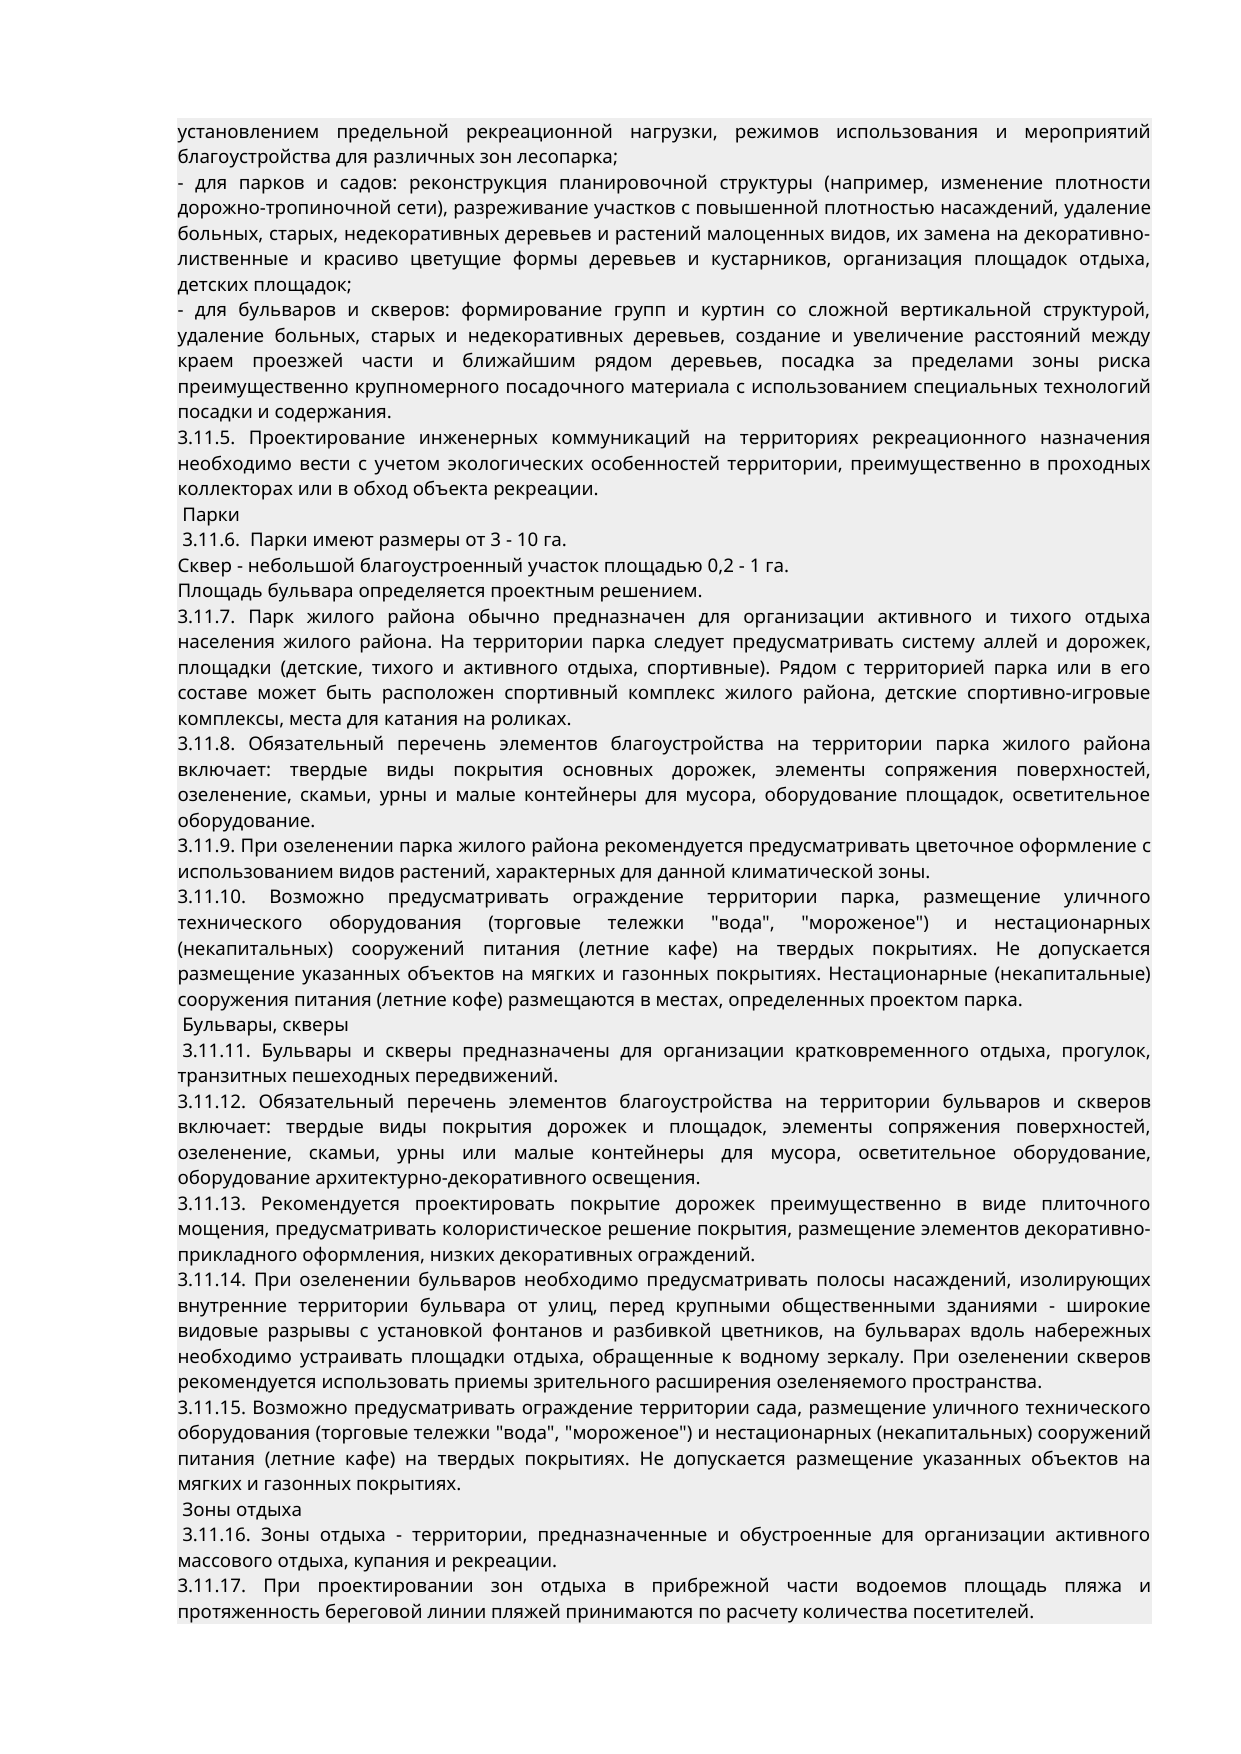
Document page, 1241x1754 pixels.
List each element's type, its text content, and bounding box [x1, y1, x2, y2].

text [177, 118, 1152, 169]
text 3.11.14. При озеленении бульваров необходимо предусматривать полосы насаждений, изолирующих внутренние территории бульвара от улиц, перед крупными общественными зданиями - широкие видовые разрывы с установкой фонтанов и разбивкой цветников, на бульварах вдоль набережных необходимо устраивать площадки отдыха, обращенные к водному зеркалу. При озеленении скверов рекомендуется использовать приемы зрительного расширения озеленяемого пространства. [177, 1267, 1152, 1394]
text 3.11.11. Бульвары и скверы предназначены для организации кратковременного отдыха, прогулок, транзитных пешеходных передвижений. [177, 1037, 1152, 1088]
text 3.11.6. Парки имеют размеры от 3 - 10 га. [177, 526, 1152, 552]
text - для бульваров и скверов: формирование групп и куртин со сложной вертикальной структурой, удаление больных, старых и недекоративных деревьев, создание и увеличение расстояний между краем проезжей части и ближайшим рядом деревьев, посадка за пределами зоны риска преимущественно крупномерного посадочного материала с использованием специальных технологий посадки и содержания. [177, 297, 1152, 424]
text 3.11.10. Возможно предусматривать ограждение территории парка, размещение уличного технического оборудования (торговые тележки "вода", "мороженое") и нестационарных (некапитальных) сооружений питания (летние кафе) на твердых покрытиях. Не допускается размещение указанных объектов на мягких и газонных покрытиях. Нестационарные (некапитальные) сооружения питания (летние кофе) размещаются в местах, определенных проектом парка. [177, 884, 1152, 1011]
text 3.11.5. Проектирование инженерных коммуникаций на территориях рекреационного назначения необходимо вести с учетом экологических особенностей территории, преимущественно в проходных коллекторах или в обход объекта рекреации. [177, 424, 1152, 501]
text 3.11.13. Рекомендуется проектировать покрытие дорожек преимущественно в виде плиточного мощения, предусматривать колористическое решение покрытия, размещение элементов декоративно-прикладного оформления, низких декоративных ограждений. [177, 1190, 1152, 1267]
text 3.11.9. При озеленении парка жилого района рекомендуется предусматривать цветочное оформление с использованием видов растений, характерных для данной климатической зоны. [177, 833, 1152, 884]
text Парки [177, 501, 1152, 526]
text 3.11.12. Обязательный перечень элементов благоустройства на территории бульваров и скверов включает: твердые виды покрытия дорожек и площадок, элементы сопряжения поверхностей, озеленение, скамьи, урны или малые контейнеры для мусора, осветительное оборудование, оборудование архитектурно-декоративного освещения. [177, 1088, 1152, 1190]
text Сквер - небольшой благоустроенный участок площадью 0,2 - 1 га. [177, 552, 1152, 577]
text 3.11.8. Обязательный перечень элементов благоустройства на территории парка жилого района включает: твердые виды покрытия основных дорожек, элементы сопряжения поверхностей, озеленение, скамьи, урны и малые контейнеры для мусора, оборудование площадок, осветительное оборудование. [177, 731, 1152, 833]
text 3.11.7. Парк жилого района обычно предназначен для организации активного и тихого отдыха населения жилого района. На территории парка следует предусматривать систему аллей и дорожек, площадки (детские, тихого и активного отдыха, спортивные). Рядом с территорией парка или в его составе может быть расположен спортивный комплекс жилого района, детские спортивно-игровые комплексы, места для катания на роликах. [177, 603, 1152, 731]
text 3.11.15. Возможно предусматривать ограждение территории сада, размещение уличного технического оборудования (торговые тележки "вода", "мороженое") и нестационарных (некапитальных) сооружений питания (летние кафе) на твердых покрытиях. Не допускается размещение указанных объектов на мягких и газонных покрытиях. [177, 1394, 1152, 1496]
text 3.11.17. При проектировании зон отдыха в прибрежной части водоемов площадь пляжа и протяженность береговой линии пляжей принимаются по расчету количества посетителей. [177, 1573, 1152, 1624]
text Площадь бульвара определяется проектным решением. [177, 577, 1152, 603]
text Зоны отдыха [177, 1496, 1152, 1522]
text - для парков и садов: реконструкция планировочной структуры (например, изменение плотности дорожно-тропиночной сети), разреживание участков с повышенной плотностью насаждений, удаление больных, старых, недекоративных деревьев и растений малоценных видов, их замена на декоративно-лиственные и красиво цветущие формы деревьев и кустарников, организация площадок отдыха, детских площадок; [177, 169, 1152, 297]
text Бульвары, скверы [177, 1011, 1152, 1037]
text 3.11.16. Зоны отдыха - территории, предназначенные и обустроенные для организации активного массового отдыха, купания и рекреации. [177, 1522, 1152, 1573]
